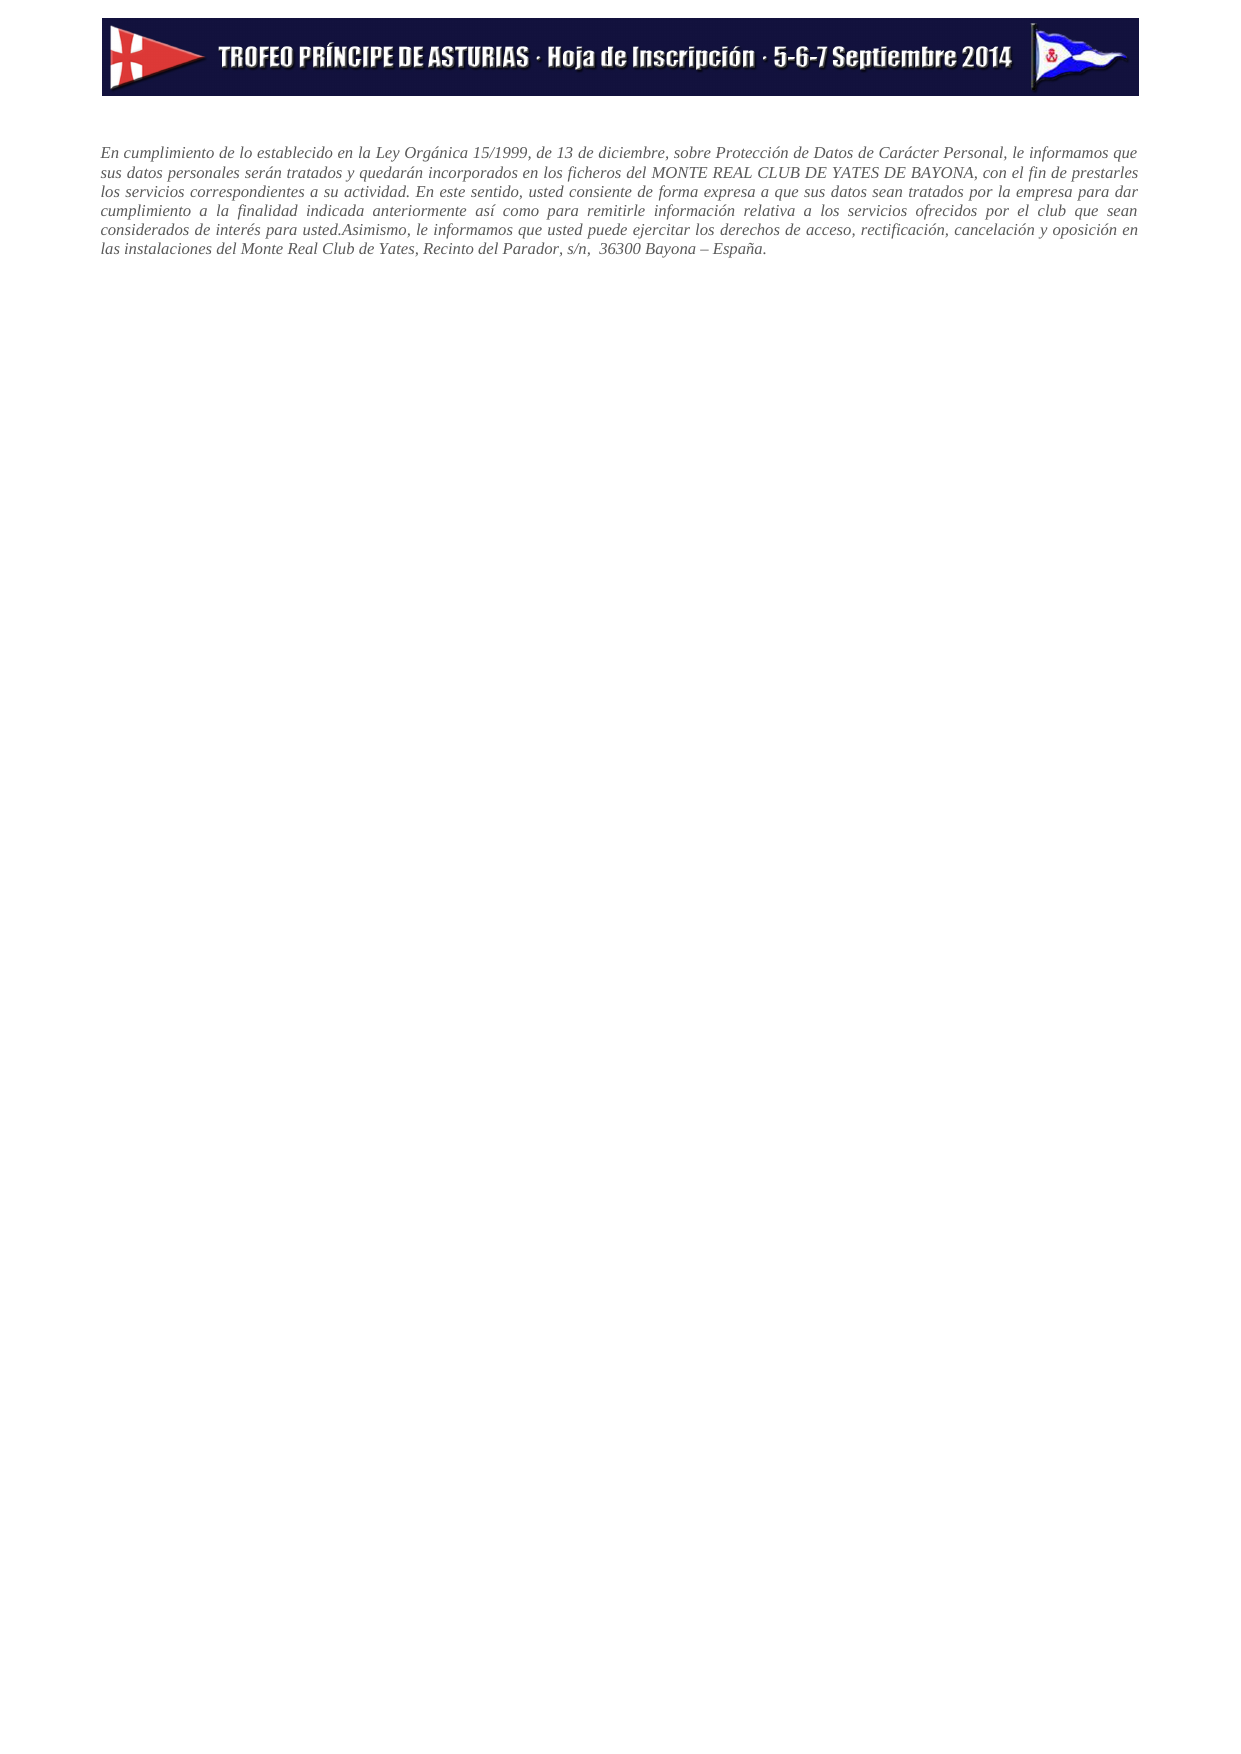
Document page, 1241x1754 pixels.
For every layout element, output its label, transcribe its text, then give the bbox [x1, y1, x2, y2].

text En cumplimiento de lo establecido en la Ley Orgánica 15/1999, de 13 de diciembre, sobre Protección de Datos de Carácter Personal, le informamos que sus datos personales serán tratados y quedarán incorporados en los ficheros del MONTE REAL CLUB DE YATES DE BAYONA, con el fin de prestarles los servicios correspondientes a su actividad. En este sentido, usted consiente de forma expresa a que sus datos sean tratados por la empresa para dar cumplimiento a la finalidad indicada anteriormente así como para remitirle información relativa a los servicios ofrecidos por el club que sean considerados de interés para usted.Asimismo, le informamos que usted puede ejercitar los derechos de acceso, rectificación, cancelación y oposición en las instalaciones del , Recinto del Parador, s/n, 36300 Bayona – España. [100, 143, 1140, 258]
picture [102, 18, 1139, 96]
